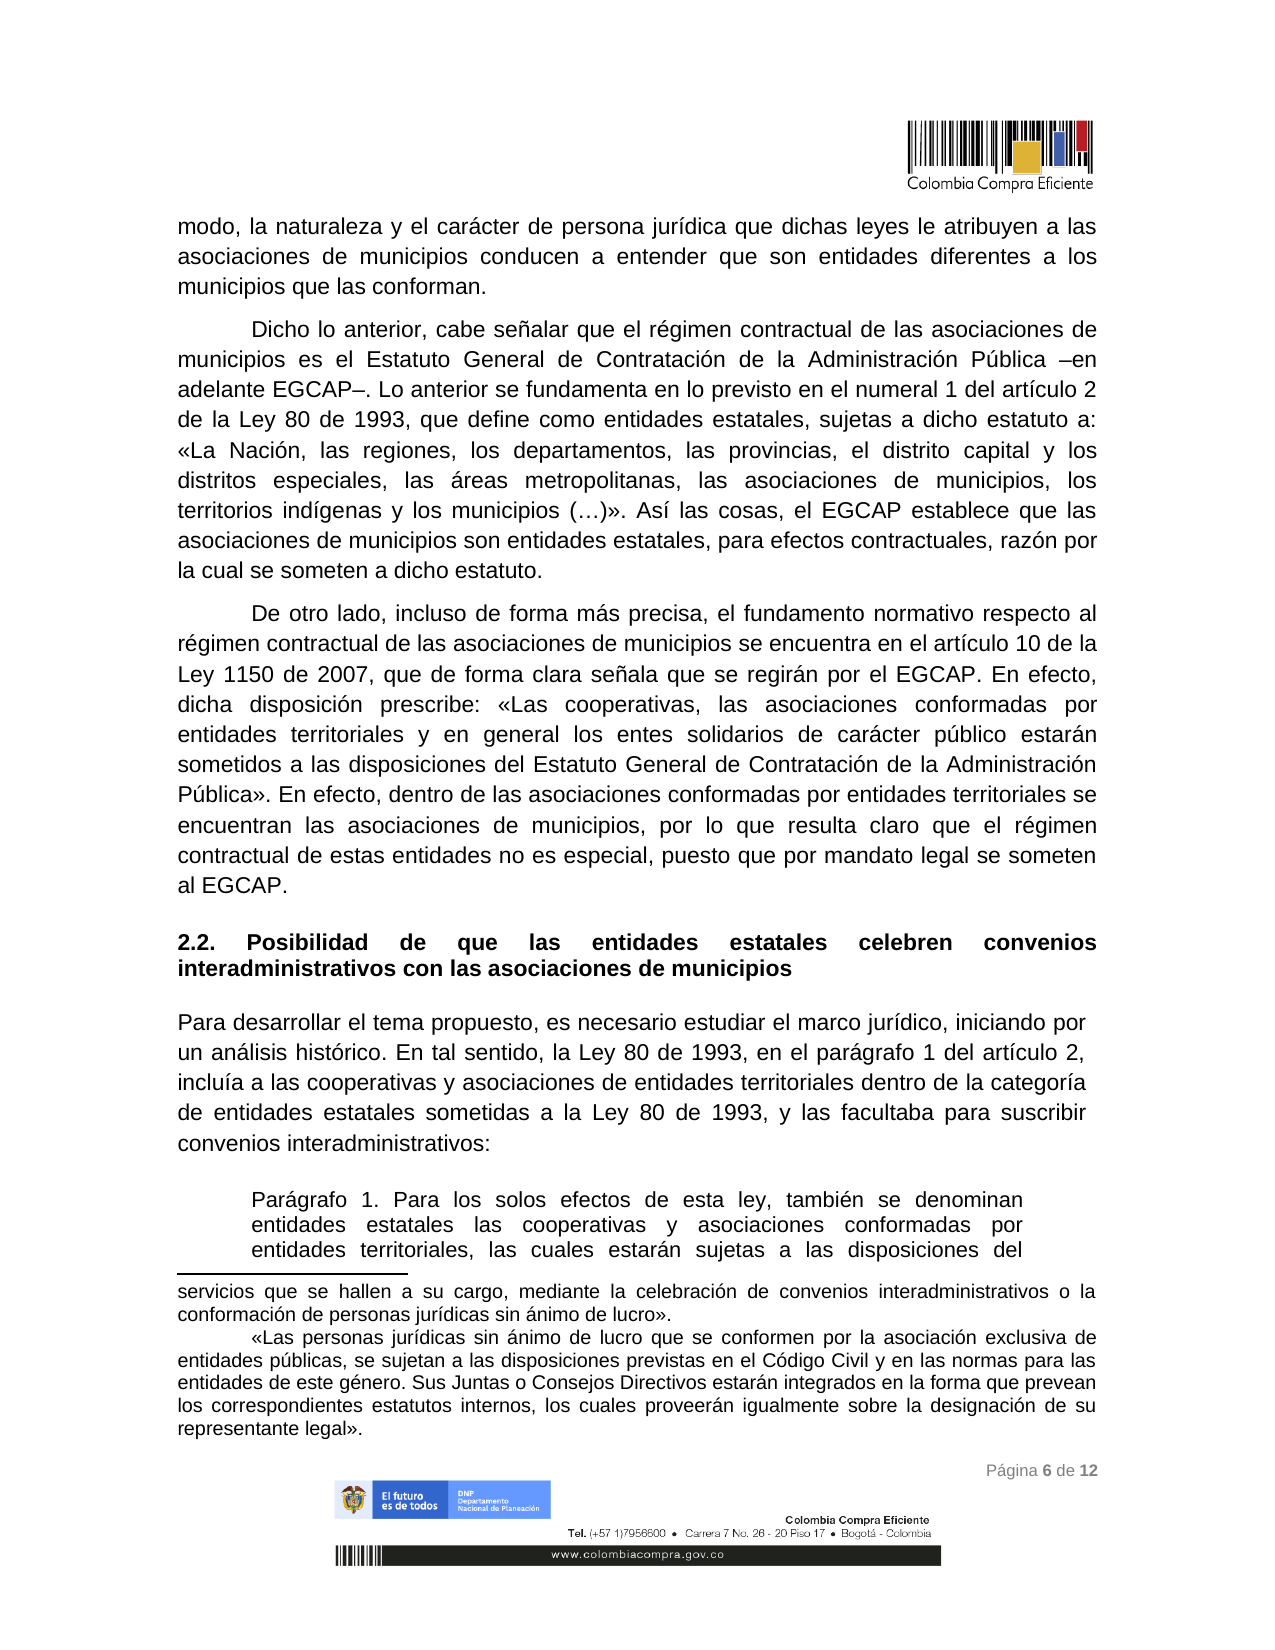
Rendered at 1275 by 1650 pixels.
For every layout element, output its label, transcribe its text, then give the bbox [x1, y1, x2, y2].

picture [899, 114, 1099, 196]
text Para desarrollar el tema propuesto, es necesario estudiar el marco jurídico, iniciando por un análisis histórico. En tal sentido, la Ley 80 de 1993, en el parágrafo 1 del artículo 2, incluía a las cooperativas y asociaciones de entidades territoriales dentro de la categoría de entidades estatales sometidas a la Ley 80 de 1993, y las facultaba para suscribir convenios interadministrativos: [177, 1009, 1087, 1156]
text De otro lado, incluso de forma más precisa, el fundamento normativo respecto al régimen contractual de las asociaciones de municipios se encuentra en el artículo 10 de la Ley 1150 de 2007, que de forma clara señala que se regirán por el EGCAP. En efecto, dicha disposición prescribe: «Las cooperativas, las asociaciones conformadas por entidades territoriales y en general los entes solidarios de carácter público estarán sometidos a las disposiciones del Estatuto General de Contratación de la Administración Pública». En efecto, dentro de las asociaciones conformadas por entidades territoriales se encuentran las asociaciones de municipios, por lo que resulta claro que el régimen contractual de estas entidades no es especial, puesto que por mandato legal se someten al EGCAP. [177, 600, 1098, 898]
text Dicho lo anterior, cabe señalar que el régimen contractual de las asociaciones de municipios es el Estatuto General de Contratación de la Administración Pública –en adelante EGCAP–. Lo anterior se fundamenta en lo previsto en el numeral 1 del artículo 2 de la Ley 80 de 1993, que define como entidades estatales, sujetas a dicho estatuto a: «La Nación, las regiones, los departamentos, las provincias, el distrito capital y los distritos especiales, las áreas metropolitanas, las asociaciones de municipios, los territorios indígenas y los municipios (…)». Así las cosas, el EGCAP establece que las asociaciones de municipios son entidades estatales, para efectos contractuales, razón por la cual se someten a dicho estatuto. [177, 316, 1098, 584]
text 2.2. Posibilidad de que las entidades estatales celebren convenios interadministrativos con las asociaciones de municipios [177, 928, 1098, 981]
picture [334, 1480, 942, 1566]
text Ahora bien, la normativa expuesta se relaciona con las asociaciones de entidades territoriales, particularmente de municipios. Sin embargo, este esquema asociativo no es el único, toda vez que existen otros formados por distintas entidades públicas, como es el caso de las asociaciones previstas en el artículo 95 de la Ley 489 de 1998. De este modo, la naturaleza y el carácter de persona jurídica que dichas leyes le atribuyen a las asociaciones de municipios conducen a entender que son entidades diferentes a los municipios que las conforman. [177, 213, 1098, 299]
